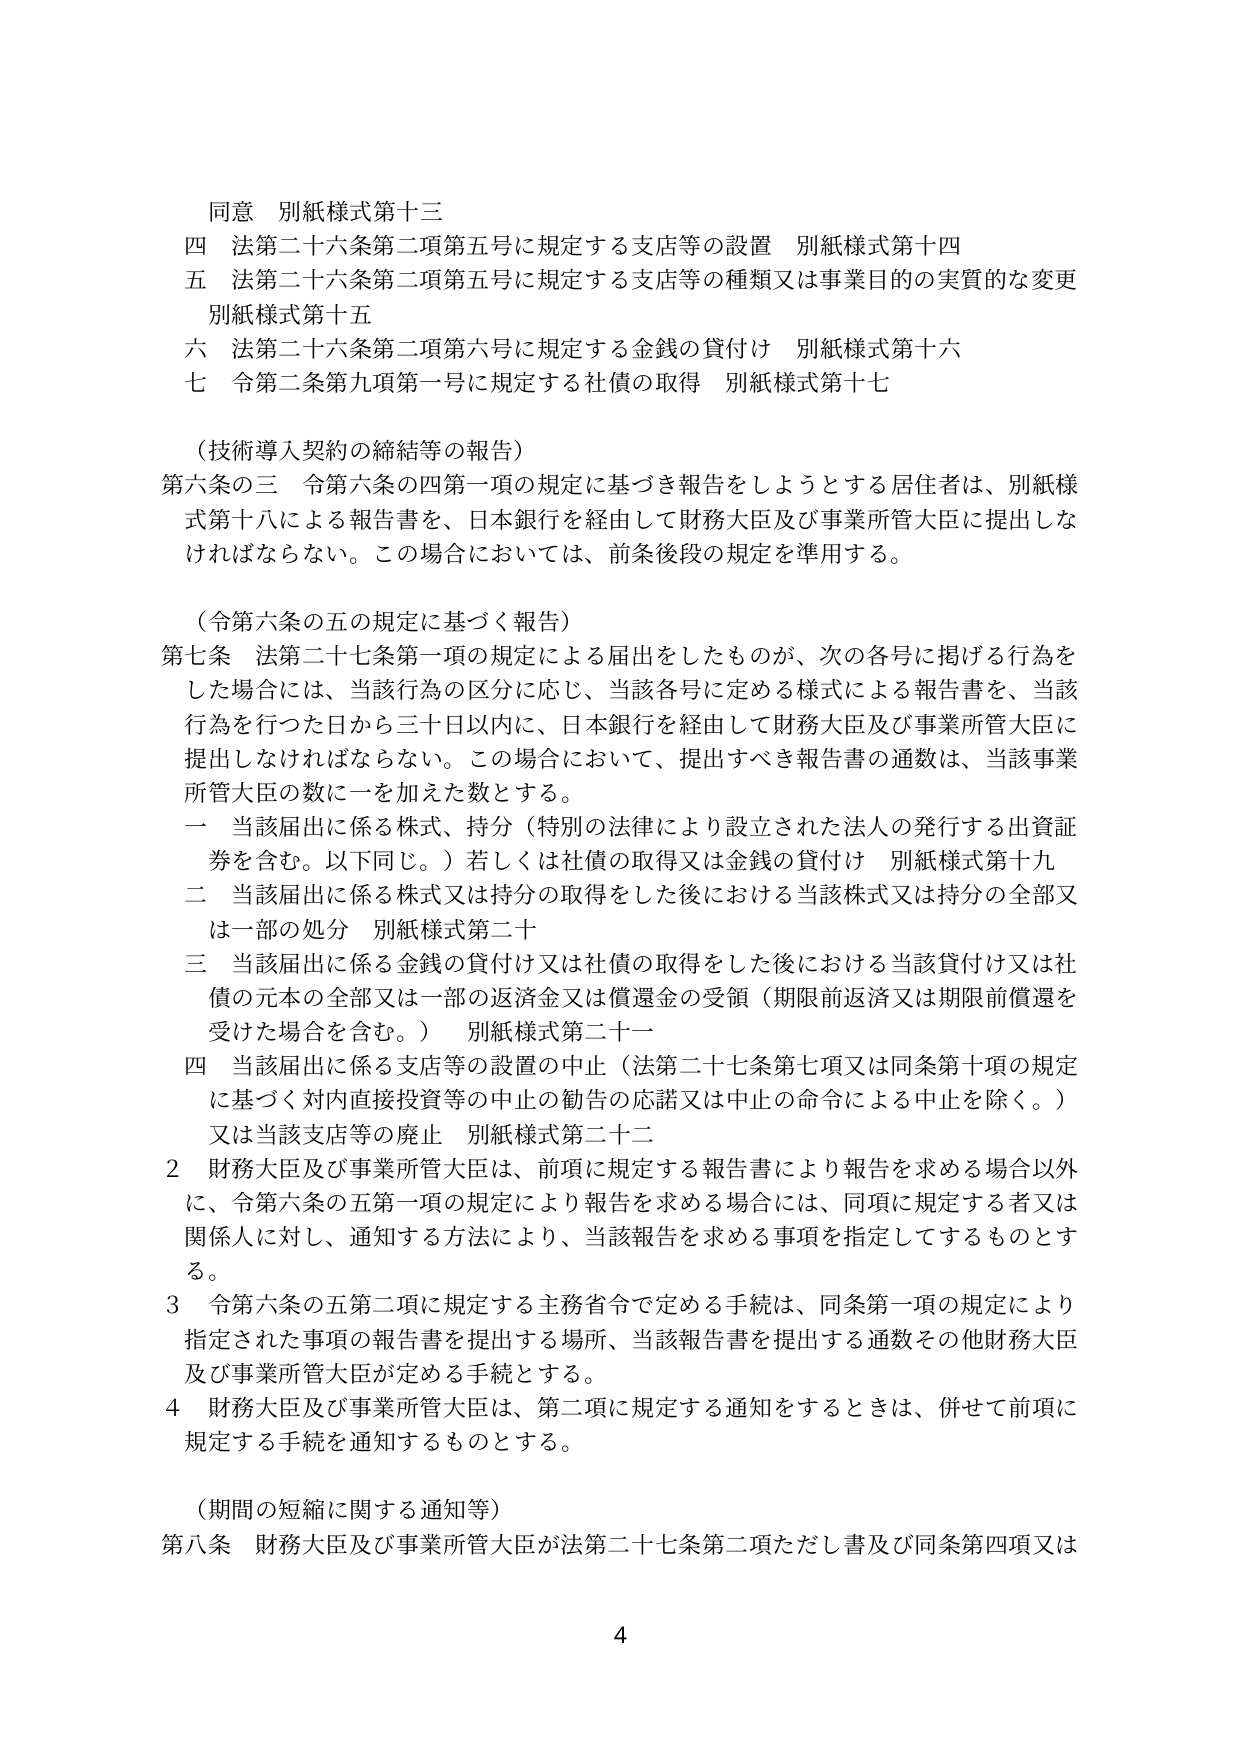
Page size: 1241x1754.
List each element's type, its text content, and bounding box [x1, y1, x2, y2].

text ３ 令第六条の五第二項に規定する主務省令で定める手続は、同条第一項の規定により指定された事項の報告書を提出する場所、当該報告書を提出する通数その他財務大臣及び事業所管大臣が定める手続とする。 [161, 1287, 1079, 1389]
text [184, 194, 1079, 228]
text 第六条の三 令第六条の四第一項の規定に基づき報告をしようとする居住者は、別紙様式第十八による報告書を、日本銀行を経由して財務大臣及び事業所管大臣に提出しなければならない。この場合においては、前条後段の規定を準用する。 [161, 467, 1079, 569]
text 四 当該届出に係る支店等の設置の中止（法第二十七条第七項又は同条第十項の規定に基づく対内直接投資等の中止の勧告の応諾又は中止の命令による中止を除く。）又は当該支店等の廃止 別紙様式第二十二 [184, 1048, 1079, 1150]
text 五 法第二十六条第二項第五号に規定する支店等の種類又は事業目的の実質的な変更 別紙様式第十五 [184, 262, 1079, 330]
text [161, 1526, 1079, 1560]
text 七 令第二条第九項第一号に規定する社債の取得 別紙様式第十七 [184, 364, 1079, 399]
text （期間の短縮に関する通知等） [184, 1492, 1079, 1526]
text ２ 財務大臣及び事業所管大臣は、前項に規定する報告書により報告を求める場合以外に、令第六条の五第一項の規定により報告を求める場合には、同項に規定する者又は関係人に対し、通知する方法により、当該報告を求める事項を指定してするものとする。 [161, 1150, 1079, 1287]
text 一 当該届出に係る株式、持分（特別の法律により設立された法人の発行する出資証券を含む。以下同じ。）若しくは社債の取得又は金銭の貸付け 別紙様式第十九 [184, 809, 1079, 877]
text 六 法第二十六条第二項第六号に規定する金銭の貸付け 別紙様式第十六 [184, 330, 1079, 364]
text 四 法第二十六条第二項第五号に規定する支店等の設置 別紙様式第十四 [184, 228, 1079, 262]
text ４ 財務大臣及び事業所管大臣は、第二項に規定する通知をするときは、併せて前項に規定する手続を通知するものとする。 [161, 1389, 1079, 1458]
text 第七条 法第二十七条第一項の規定による届出をしたものが、次の各号に掲げる行為をした場合には、当該行為の区分に応じ、当該各号に定める様式による報告書を、当該行為を行つた日から三十日以内に、日本銀行を経由して財務大臣及び事業所管大臣に提出しなければならない。この場合において、提出すべき報告書の通数は、当該事業所管大臣の数に一を加えた数とする。 [161, 638, 1079, 809]
text 二 当該届出に係る株式又は持分の取得をした後における当該株式又は持分の全部又は一部の処分 別紙様式第二十 [184, 877, 1079, 945]
text （技術導入契約の締結等の報告） [184, 433, 1079, 467]
text （令第六条の五の規定に基づく報告） [184, 604, 1079, 638]
text 三 当該届出に係る金銭の貸付け又は社債の取得をした後における当該貸付け又は社債の元本の全部又は一部の返済金又は償還金の受領（期限前返済又は期限前償還を受けた場合を含む。） 別紙様式第二十一 [184, 945, 1079, 1048]
